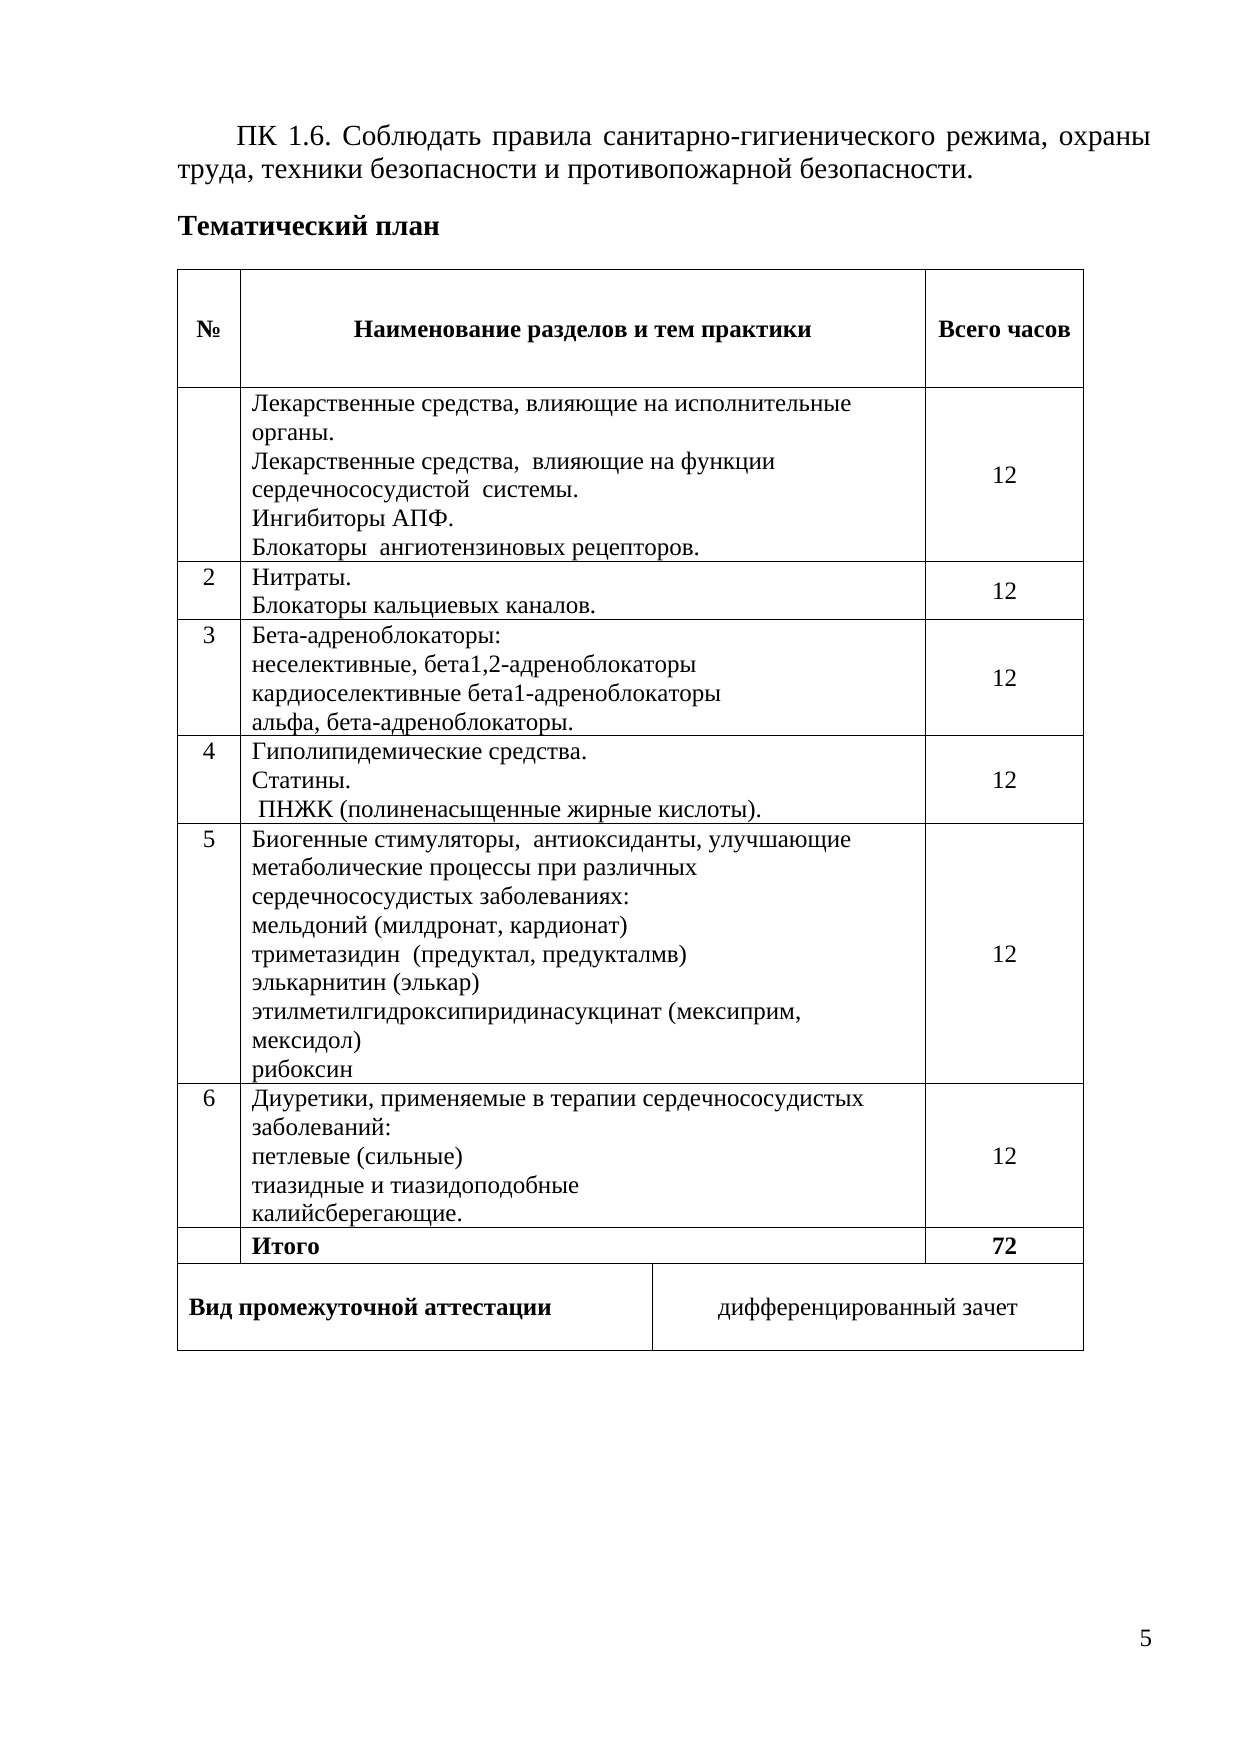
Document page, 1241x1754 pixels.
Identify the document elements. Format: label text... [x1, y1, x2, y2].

table_cell 12 [926, 620, 1083, 735]
table_cell 12 [926, 388, 1083, 561]
table_header Наименование разделов и тем практики [241, 270, 925, 387]
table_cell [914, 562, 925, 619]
table_cell 12 [926, 736, 1083, 823]
table_cell 6 [178, 1084, 240, 1227]
table_cell 72 [926, 1228, 1083, 1263]
table_cell Гиполипидемические средства. Статины. ПНЖК (полиненасыщенные жирные кислоты). [241, 736, 925, 823]
table_cell Диуретики, применяемые в терапии сердечнососудистых заболеваний: петлевые (сильные) тиазидные и тиазидоподобные калийсберегающие. [241, 1084, 925, 1227]
table_cell 12 [926, 1084, 1083, 1227]
table_cell Вид промежуточной аттестации [178, 1264, 652, 1350]
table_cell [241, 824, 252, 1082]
text ПК 1.6. Соблюдать правила санитарно-гигиенического режима, охраны труда, техники безопасности и противопожарной безопасности. [177, 118, 1152, 185]
table_cell [178, 388, 240, 561]
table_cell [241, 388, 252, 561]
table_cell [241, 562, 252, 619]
table_cell 2 [178, 562, 240, 619]
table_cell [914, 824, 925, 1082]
table_cell 12 [926, 824, 1083, 1082]
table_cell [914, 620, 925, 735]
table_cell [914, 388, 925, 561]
table_cell [178, 1228, 240, 1263]
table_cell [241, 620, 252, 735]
text Тематический план [177, 213, 1152, 241]
table_cell Итого [241, 1228, 925, 1263]
table_cell 5 [178, 824, 240, 1082]
table_cell 4 [178, 736, 240, 823]
table_cell 12 [926, 562, 1083, 619]
table_header Всего часов [926, 270, 1083, 387]
table_header № [178, 270, 240, 387]
table_cell 3 [178, 620, 240, 735]
table_cell дифференцированный зачет [653, 1264, 1083, 1350]
